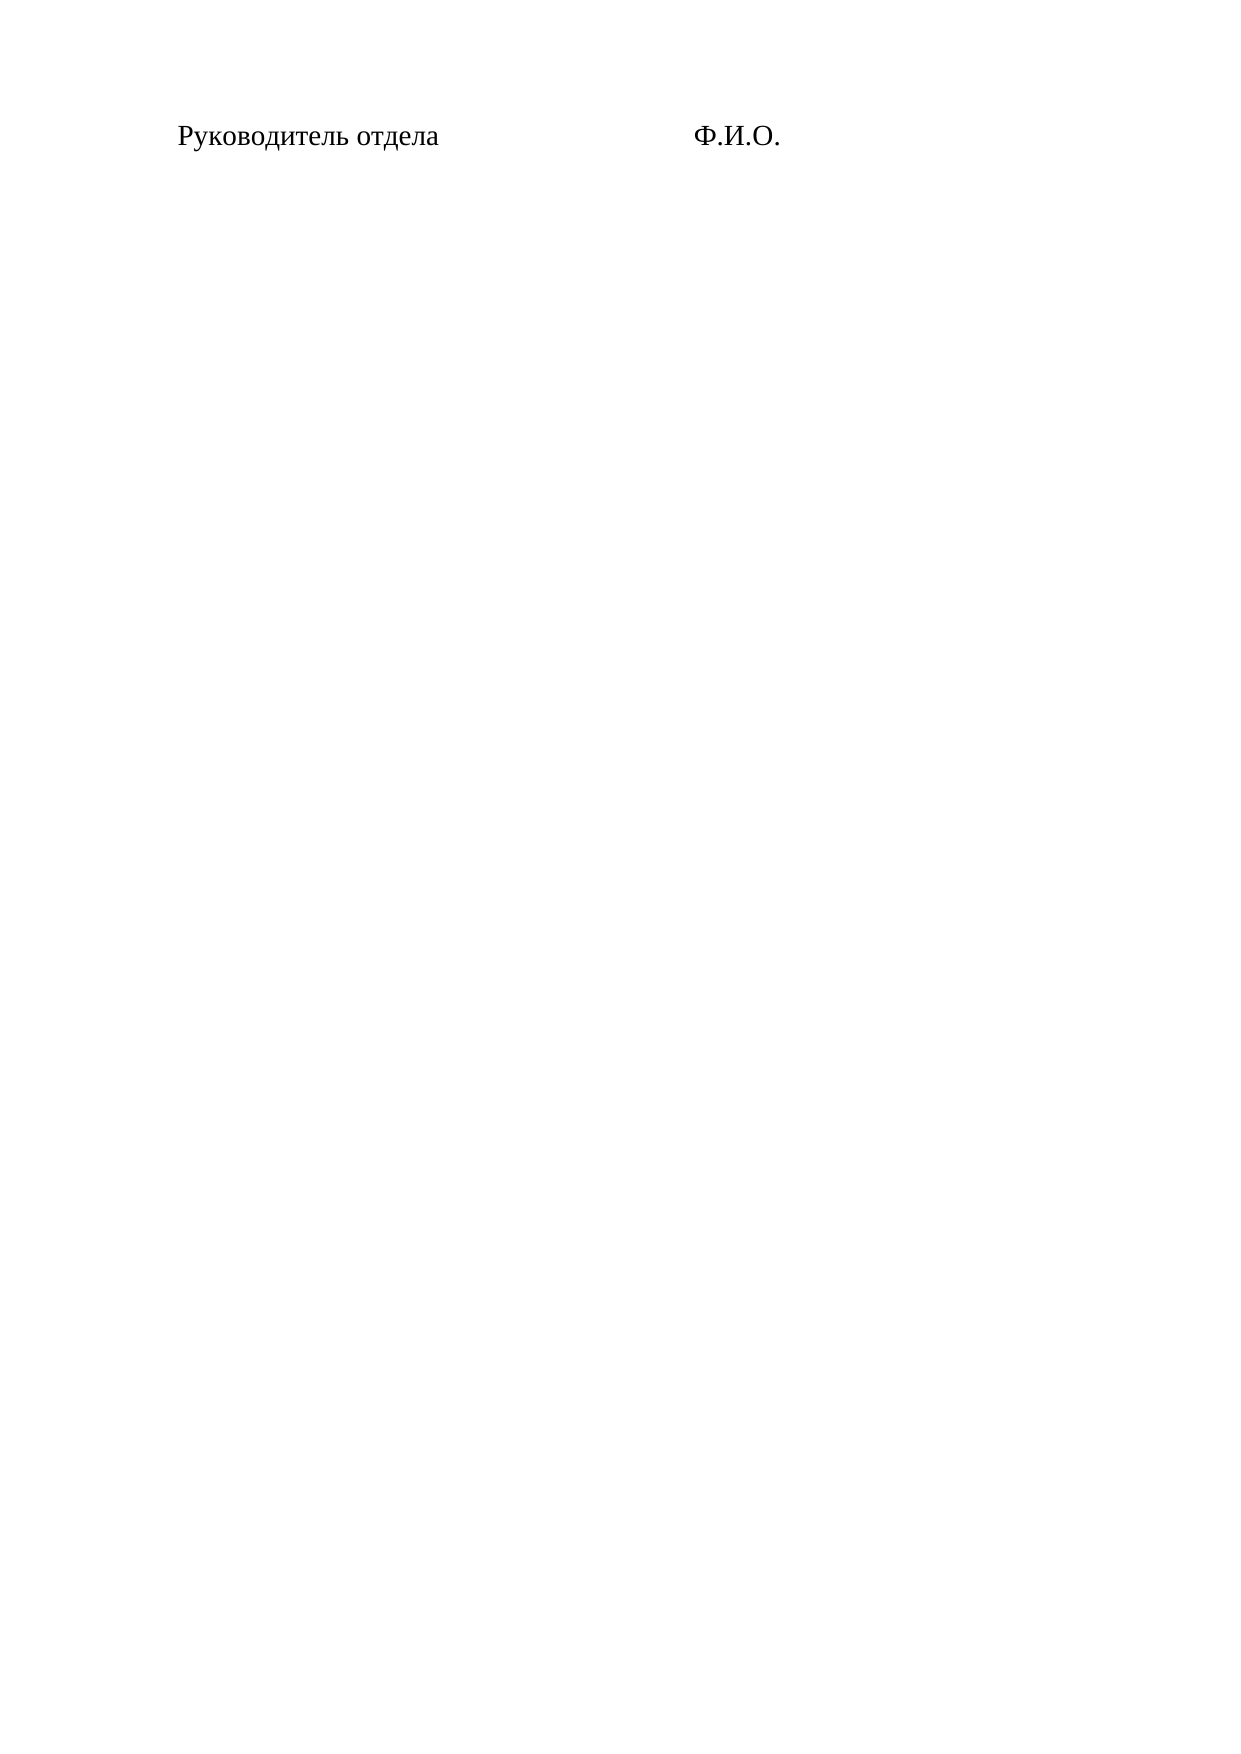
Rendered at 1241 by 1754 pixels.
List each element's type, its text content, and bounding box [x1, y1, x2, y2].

text Руководитель отдела Ф.И.О. [177, 118, 1152, 152]
